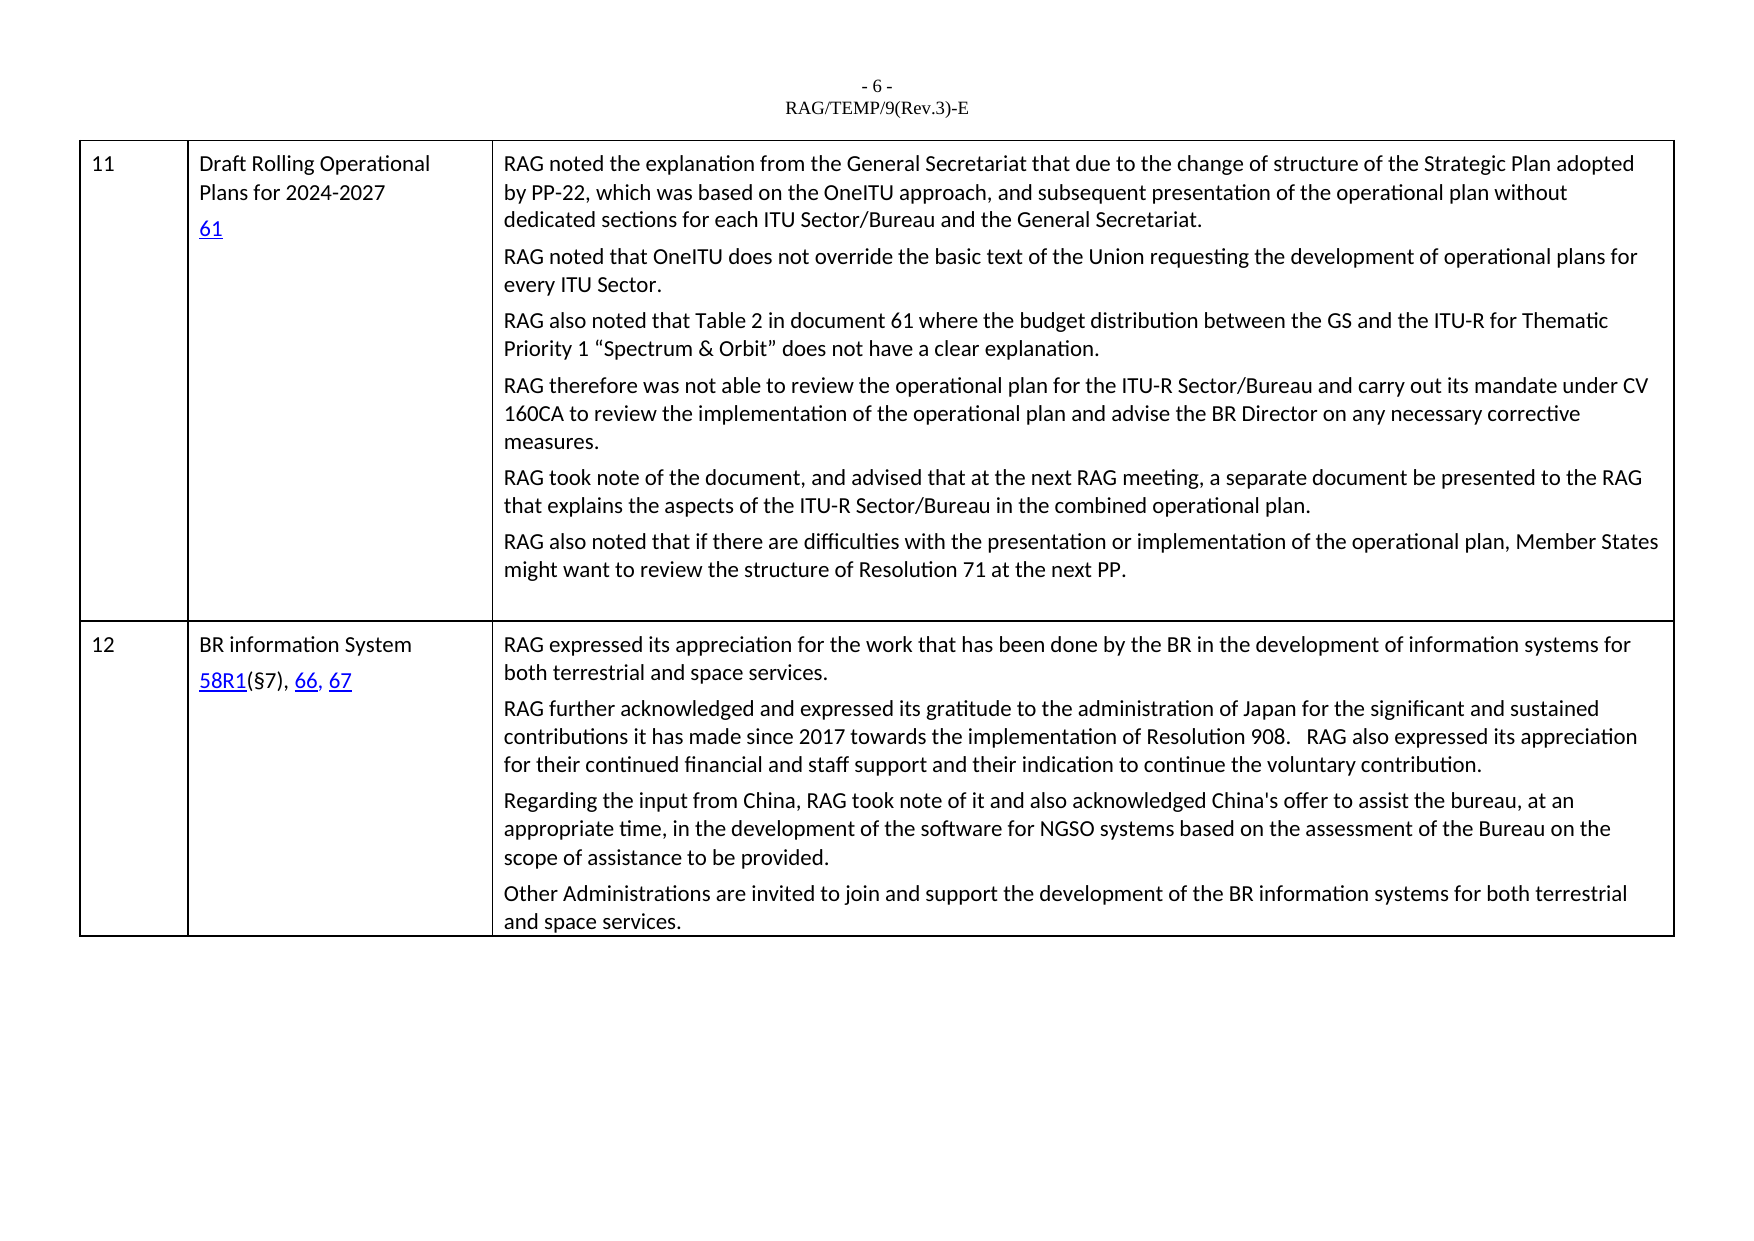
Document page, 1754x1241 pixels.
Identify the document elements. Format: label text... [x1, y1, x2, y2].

table_cell 11 [81, 141, 187, 620]
table_cell Draft Rolling Operational Plans for 2024-2027 61 [189, 141, 492, 620]
table_cell 12 [81, 622, 187, 935]
table_cell RAG expressed its appreciation for the work that has been done by the BR in the development of information systems for both terrestrial and space services. RAG further acknowledged and expressed its gratitude to the administration of Japan for the significant and sustained contributions it has made since 2017 towards the implementation of Resolution 908. RAG also expressed its appreciation for their continued financial and staff support and their indication to continue the voluntary contribution. Regarding the input from China, RAG took note of it and also acknowledged China's offer to assist the bureau, at an appropriate time, in the development of the software for NGSO systems based on the assessment of the Bureau on the scope of assistance to be provided. Other Administrations are invited to join and support the development of the BR information systems for both terrestrial and space services. [493, 622, 1673, 935]
table_cell BR information System 58R1(§7), 66, 67 [189, 622, 492, 935]
table_cell RAG noted the explanation from the General Secretariat that due to the change of structure of the Strategic Plan adopted by PP-22, which was based on the OneITU approach, and subsequent presentation of the operational plan without dedicated sections for each ITU Sector/Bureau and the General Secretariat. RAG noted that OneITU does not override the basic text of the Union requesting the development of operational plans for every ITU Sector. RAG also noted that Table 2 in document 61 where the budget distribution between the GS and the ITU-R for Thematic Priority 1 “Spectrum & Orbit” does not have a clear explanation. RAG therefore was not able to review the operational plan for the ITU-R Sector/Bureau and carry out its mandate under CV 160CA to review the implementation of the operational plan and advise the BR Director on any necessary corrective measures. RAG took note of the document, and advised that at the next RAG meeting, a separate document be presented to the RAG that explains the aspects of the ITU-R Sector/Bureau in the combined operational plan. RAG also noted that if there are difficulties with the presentation or implementation of the operational plan, Member States might want to review the structure of Resolution 71 at the next PP. [493, 141, 1673, 620]
